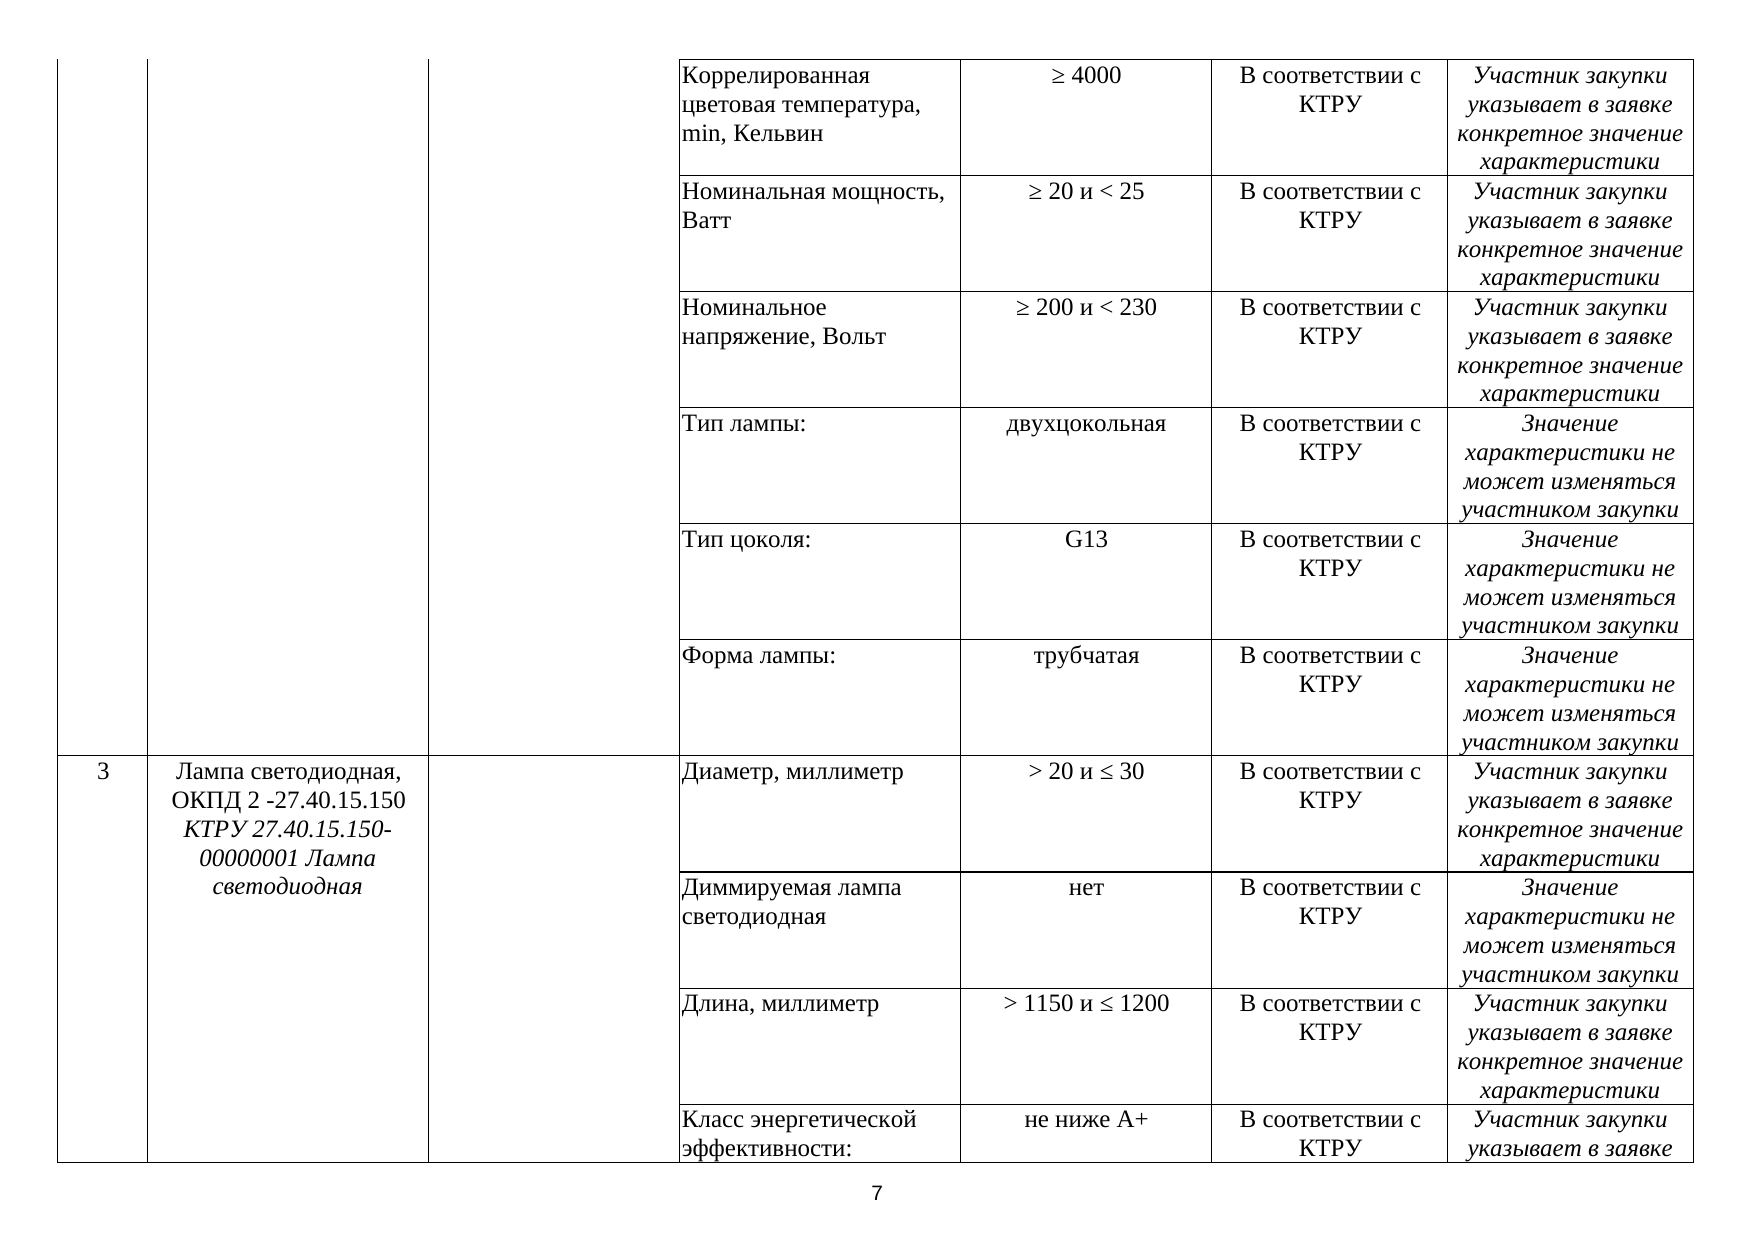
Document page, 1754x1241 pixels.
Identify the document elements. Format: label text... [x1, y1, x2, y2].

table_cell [1448, 989, 1693, 1103]
table_cell Номинальная мощность, Ватт [680, 176, 960, 291]
table_cell ≥ 20 и < 25 [961, 176, 1211, 291]
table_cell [1212, 60, 1447, 175]
table_cell Значение характеристики не может изменяться участником закупки [1448, 640, 1693, 755]
table_cell В соответствии с КТРУ [1212, 524, 1447, 639]
table_cell нет [961, 873, 1211, 987]
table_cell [1212, 1105, 1447, 1162]
table_cell В соответствии с КТРУ [1212, 756, 1447, 871]
table_cell В соответствии с КТРУ [1212, 408, 1447, 523]
table_cell 3 [58, 756, 147, 1162]
table_cell Тип лампы: [680, 408, 960, 523]
table_cell > 20 и ≤ 30 [961, 756, 1211, 871]
table_cell Коррелированная цветовая температура, min, Кельвин [680, 60, 960, 175]
table_cell Значение характеристики не может изменяться участником закупки [1448, 524, 1693, 639]
table_cell G13 [961, 524, 1211, 639]
table_cell Форма лампы: [680, 640, 960, 755]
table_cell трубчатая [961, 640, 1211, 755]
table_cell В соответствии с КТРУ [1212, 176, 1447, 291]
table_cell Класс энергетической эффективности: [852, 1105, 960, 1162]
table_cell В соответствии с КТРУ [1212, 873, 1447, 987]
table_cell не ниже А+ [961, 1105, 1211, 1162]
table_cell Длина, миллиметр [680, 989, 960, 1103]
table_cell [429, 756, 679, 1162]
table_cell Значение характеристики не может изменяться участником закупки [1448, 408, 1693, 523]
table_cell Диаметр, миллиметр [680, 756, 960, 871]
table_cell В соответствии с КТРУ [1212, 989, 1447, 1103]
table_cell > 1150 и ≤ 1200 [961, 989, 1211, 1103]
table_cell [1448, 176, 1693, 291]
table_cell Участник закупки указывает в заявке конкретное значение характеристики [1448, 292, 1693, 407]
table_cell Диммируемая лампа светодиодная [680, 873, 960, 987]
table_cell Номинальное напряжение, Вольт [680, 292, 960, 407]
table_cell ≥ 200 и < 230 [961, 292, 1211, 407]
table_cell Значение характеристики не может изменяться участником закупки [1448, 873, 1693, 987]
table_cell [1448, 60, 1693, 175]
table_cell В соответствии с КТРУ [1212, 640, 1447, 755]
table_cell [1448, 1105, 1693, 1162]
table_cell В соответствии с КТРУ [1212, 292, 1447, 407]
table_cell Участник закупки указывает в заявке конкретное значение характеристики [1448, 756, 1693, 871]
table_cell двухцокольная [961, 408, 1211, 523]
table_cell Лампа светодиодная, ОКПД 2 -27.40.15.150 КТРУ 27.40.15.150-00000001 Лампа светодиодная [148, 756, 428, 1162]
table_cell Тип цоколя: [680, 524, 960, 639]
table_cell ≥ 4000 [961, 60, 1211, 175]
